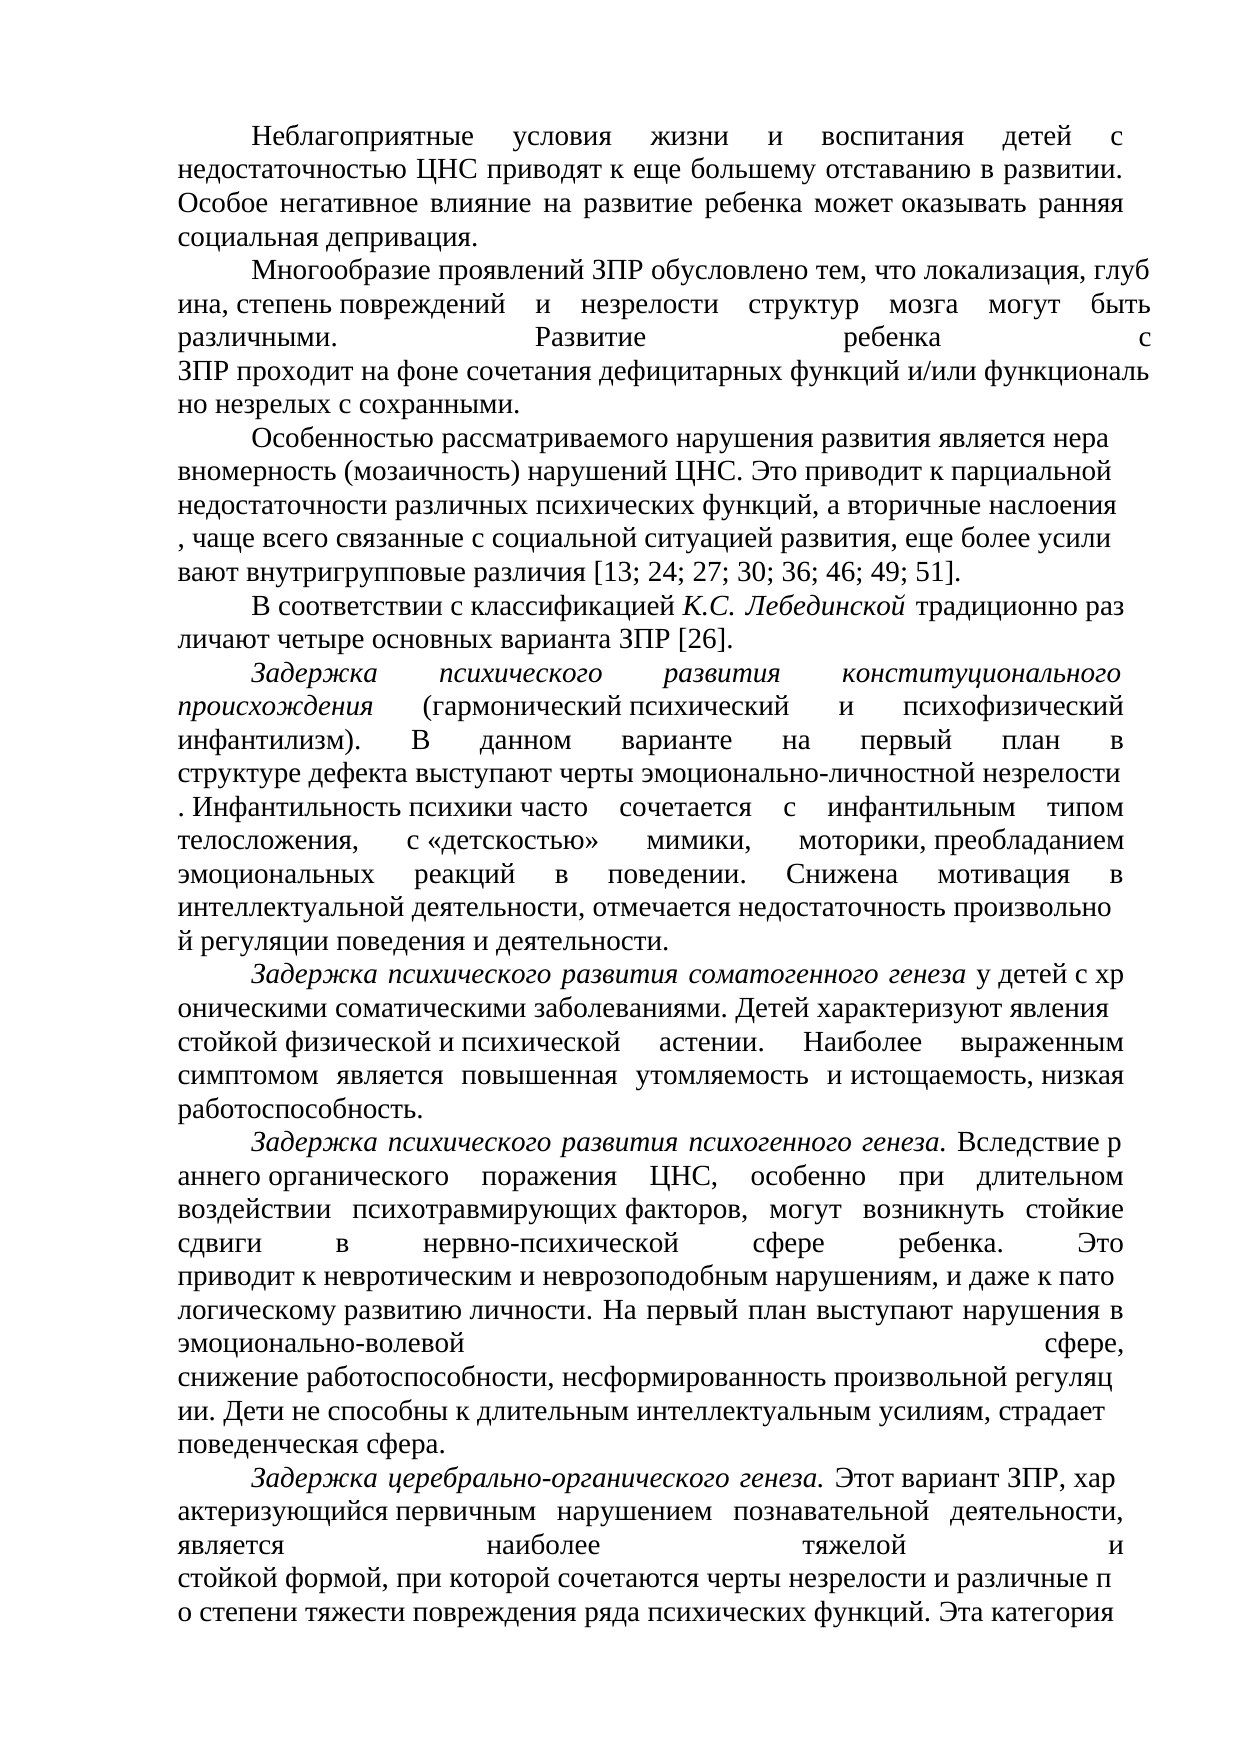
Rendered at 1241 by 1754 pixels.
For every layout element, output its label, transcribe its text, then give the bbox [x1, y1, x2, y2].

text Неблагоприятные условия жизни и воспитания детей с недостаточностью ЦНС приводят к еще большему отставанию в развитии. Особое негативное влияние на развитие ребенка может оказывать ранняя социальная депривация. [177, 118, 1124, 252]
text В соответствии с классификацией К.С. Лебединской традиционно различают четыре основных варианта ЗПР [26]. [177, 588, 1124, 655]
text Особенностью рассматриваемого нарушения развития является неравномерность (мозаичность) нарушений ЦНС. Это приводит к парциальной недостаточности различных психических функций, а вторичные наслоения, чаще всего связанные с социальной ситуацией развития, еще более усиливают внутригрупповые различия [13; 24; 27; 30; 36; 46; 49; 51]. [177, 420, 1122, 588]
text Многообразие проявлений ЗПР обусловлено тем, что локализация, глубина, степень повреждений и незрелости структур мозга могут быть различными. Развитие ребенка с ЗПР проходит на фоне сочетания дефицитарных функций и/или функционально незрелых с сохранными. [177, 252, 1152, 420]
text Задержка психического развития соматогенного генеза у детей с хроническими соматическими заболеваниями. Детей характеризуют явления стойкой физической и психической астении. Наиболее выраженным симптомом является повышенная утомляемость и истощаемость, низкая работоспособность. [177, 957, 1124, 1124]
text Задержка психического развития конституционального происхождения (гармонический психический и психофизический инфантилизм). В данном варианте на первый план в структуре дефекта выступают черты эмоционально-личностной незрелости. Инфантильность психики часто сочетается с инфантильным типом телосложения, с «детскостью» мимики, моторики, преобладанием эмоциональных реакций в поведении. Снижена мотивация в интеллектуальной деятельности, отмечается недостаточность произвольной регуляции поведения и деятельности. [177, 655, 1124, 957]
text Задержка психического развития психогенного генеза. Вследствие раннего органического поражения ЦНС, особенно при длительном воздействии психотравмирующих факторов, могут возникнуть стойкие сдвиги в нервно-психической сфере ребенка. Это приводит к невротическим и неврозоподобным нарушениям, и даже к патологическому развитию личности. На первый план выступают нарушения в эмоционально-волевой сфере, снижение работоспособности, несформированность произвольной регуляции. Дети не способны к длительным интеллектуальным усилиям, страдает поведенческая сфера. [177, 1124, 1124, 1460]
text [177, 1460, 1124, 1627]
